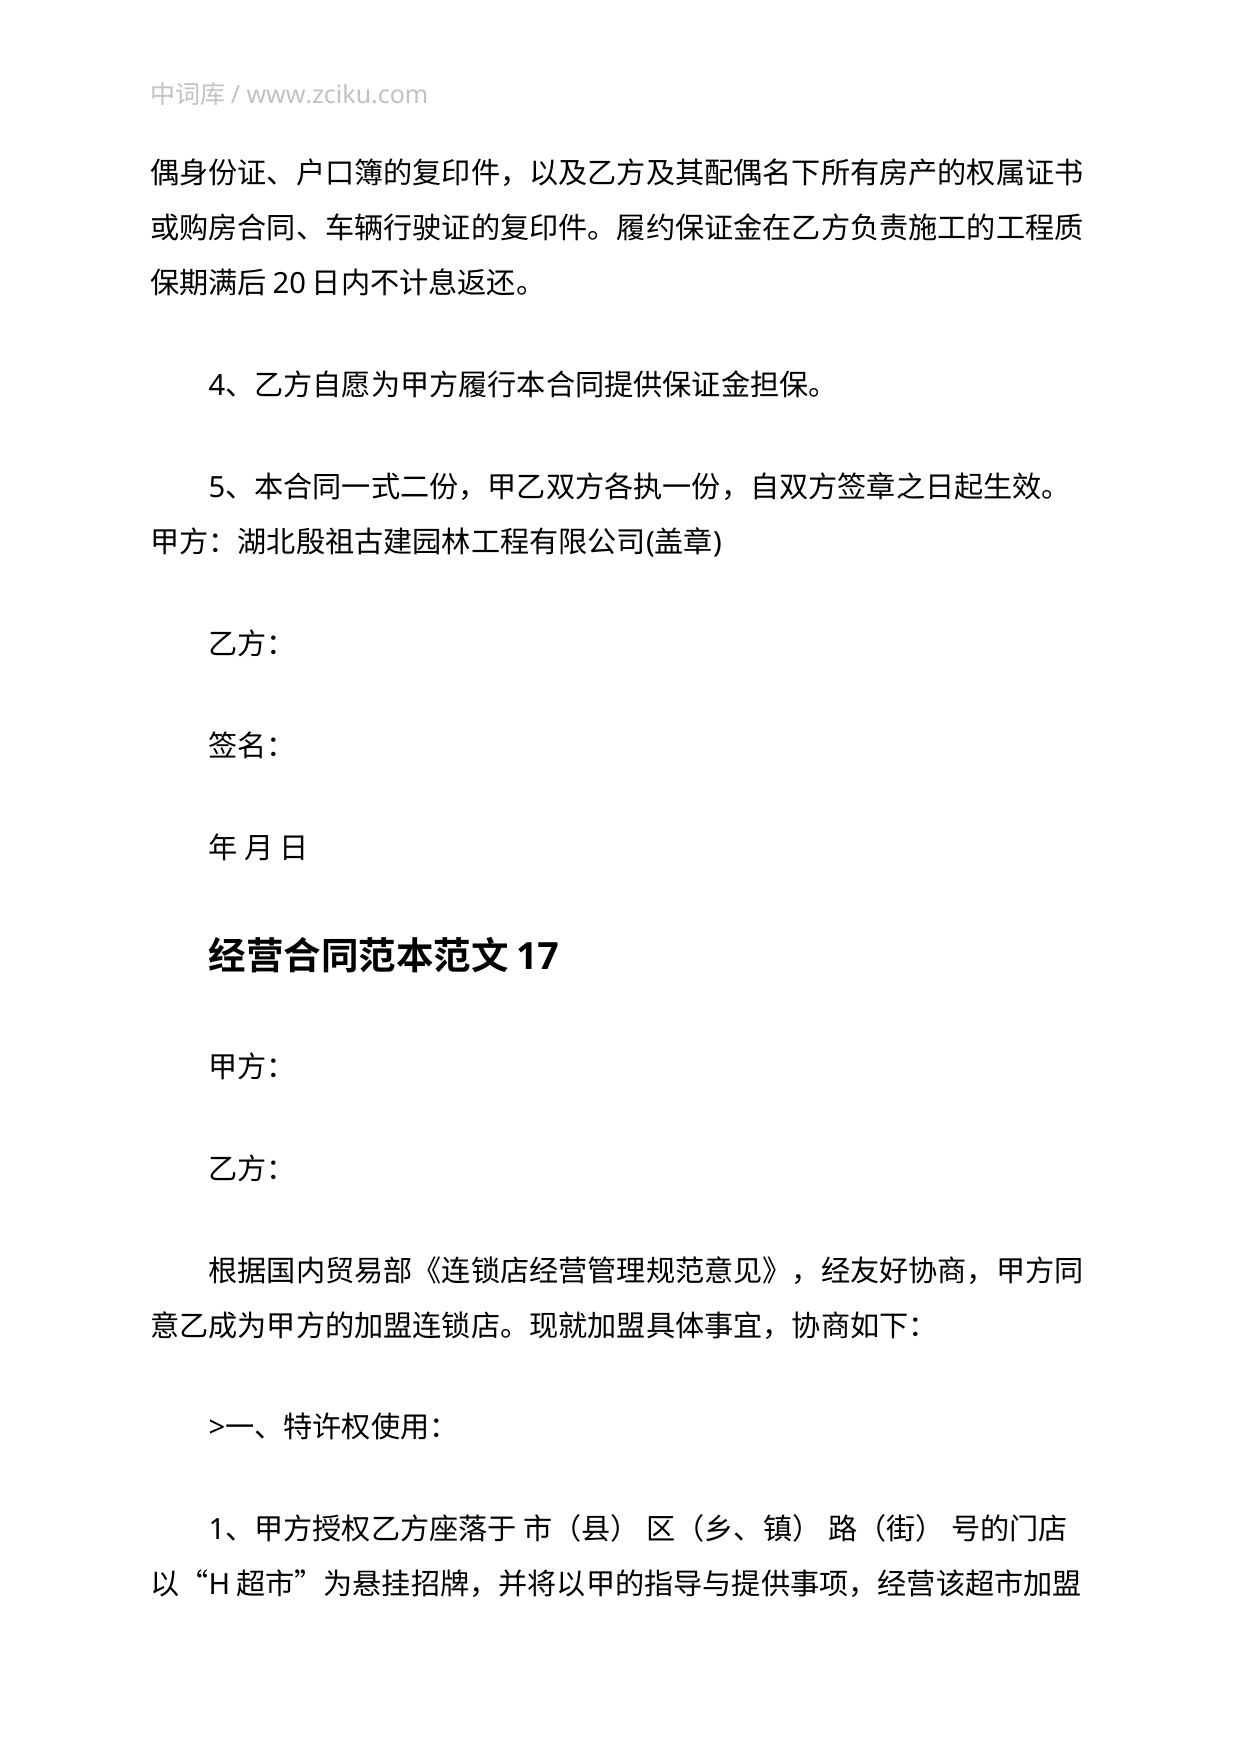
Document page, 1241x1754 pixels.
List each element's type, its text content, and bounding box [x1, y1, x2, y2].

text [150, 150, 1090, 302]
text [150, 1506, 1090, 1603]
text 甲方： [150, 1044, 1090, 1086]
text 4、乙方自愿为甲方履行本合同提供保证金担保。 [150, 362, 1090, 404]
text 签名： [150, 722, 1090, 765]
text 年 月 日 [150, 824, 1090, 867]
text 经营合同范本范文17 [150, 926, 1090, 981]
text 乙方： [150, 1145, 1090, 1188]
text >一、特许权使用： [150, 1404, 1090, 1446]
text 5、本合同一式二份，甲乙双方各执一份，自双方签章之日起生效。 甲方：湖北殷祖古建园林工程有限公司(盖章) [150, 464, 1090, 561]
text 根据国内贸易部《连锁店经营管理规范意见》，经友好协商，甲方同意乙成为甲方的加盟连锁店。现就加盟具体事宜，协商如下： [150, 1247, 1090, 1344]
text 乙方： [150, 621, 1090, 663]
